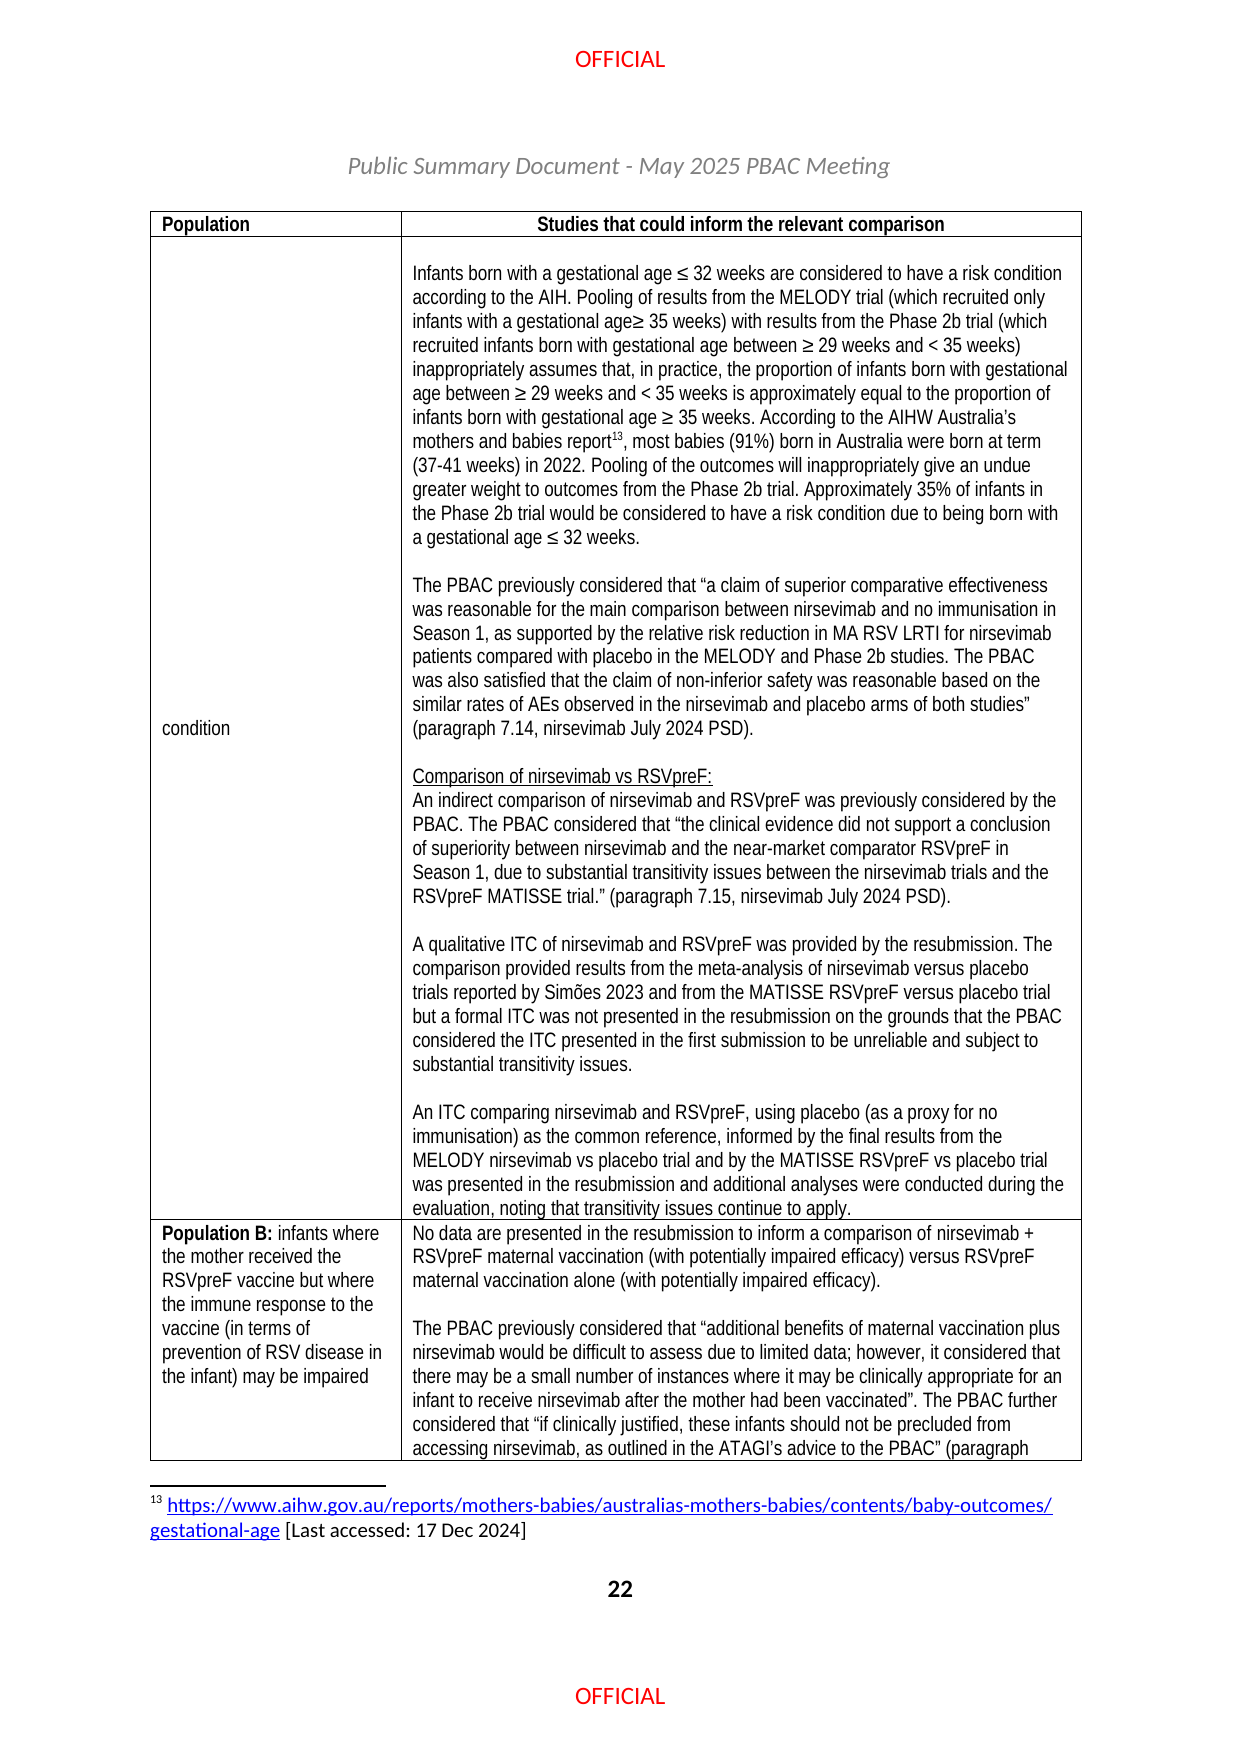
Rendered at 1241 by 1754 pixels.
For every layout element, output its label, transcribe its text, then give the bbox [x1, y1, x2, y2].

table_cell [151, 1220, 401, 1460]
table_header Population [151, 212, 401, 236]
table_header Studies that could inform the relevant comparison [402, 212, 1081, 236]
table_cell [151, 237, 401, 1219]
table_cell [402, 237, 1081, 1219]
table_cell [402, 1220, 1081, 1460]
